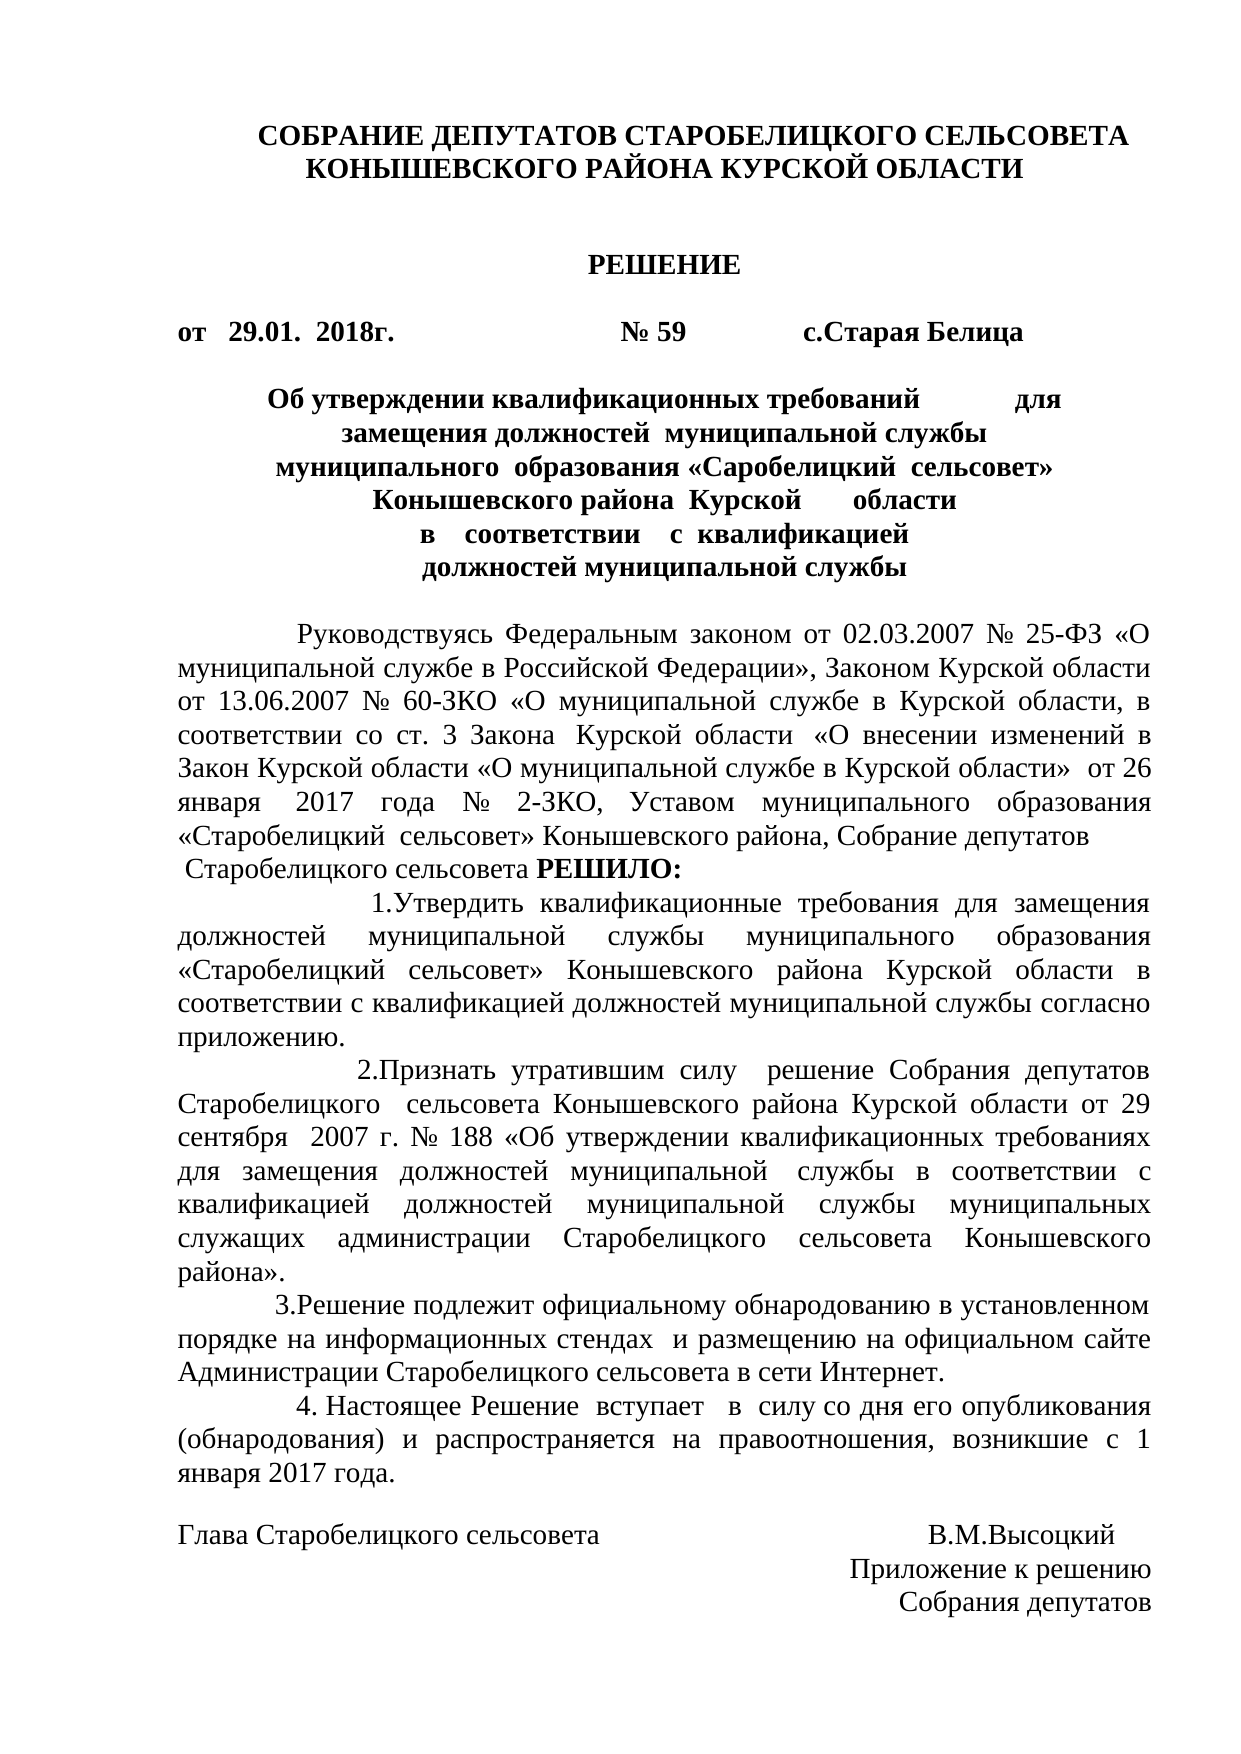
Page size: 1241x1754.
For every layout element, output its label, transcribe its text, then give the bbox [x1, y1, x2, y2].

text должностей муниципальной службы [177, 549, 1152, 583]
text КОНЫШЕВСКОГО РАЙОНА КУРСКОЙ ОБЛАСТИ [177, 152, 1152, 185]
text Глава Старобелицкого сельсовета В.М.Высоцкий [177, 1517, 1152, 1551]
text Руководствуясь Федеральным законом от 02.03.2007 № 25-ФЗ «О муниципальной службе в Российской Федерации», Законом Курской области от 13.06.2007 № 60-ЗКО «О муниципальной службе в Курской области, в соответствии со ст. 3 Закона Курской области «О внесении изменений в Закон Курской области «О муниципальной службе в Курской области» от 26 января 2017 года № 2-ЗКО, Уставом муниципального образования «Старобелицкий сельсовет» Конышевского района, Собрание депутатов [177, 616, 1152, 851]
text Собрания депутатов [177, 1584, 1152, 1618]
text в соответствии с квалификацией [177, 516, 1152, 549]
text 4. Настоящее Решение вступает в силу со дня его опубликования (обнародования) и распространяется на правоотношения, возникшие с 1 января 2017 года. [177, 1388, 1152, 1488]
text 3.Решение подлежит официальному обнародованию в установленном порядке на информационных стендах и размещению на официальном сайте Администрации Старобелицкого сельсовета в сети Интернет. [177, 1287, 1152, 1388]
text СОБРАНИЕ ДЕПУТАТОВ СТАРОБЕЛИЦКОГО СЕЛЬСОВЕТА [177, 118, 1152, 152]
text муниципального образования «Саробелицкий сельсовет» Конышевского района Курской области [177, 449, 1152, 516]
text Приложение к решению [177, 1551, 1152, 1584]
text 2.Признать утратившим силу решение Собрания депутатов Старобелицкого сельсовета Конышевского района Курской области от 29 сентября 2007 г. № 188 «Об утверждении квалификационных требованиях для замещения должностей муниципальной службы в соответствии с квалификацией должностей муниципальной службы муниципальных служащих администрации Старобелицкого сельсовета Конышевского района». [177, 1052, 1152, 1287]
text Старобелицкого сельсовета РЕШИЛО: [177, 851, 1152, 885]
text Об утверждении квалификационных требований для замещения должностей муниципальной службы [177, 382, 1152, 449]
text РЕШЕНИЕ [177, 247, 1152, 281]
text 1.Утвердить квалификационные требования для замещения должностей муниципальной службы муниципального образования «Старобелицкий сельсовет» Конышевского района Курской области в соответствии с квалификацией должностей муниципальной службы согласно приложению. [177, 885, 1152, 1052]
text от 29.01. 2018г. № 59 с.Старая Белица [177, 314, 1152, 348]
